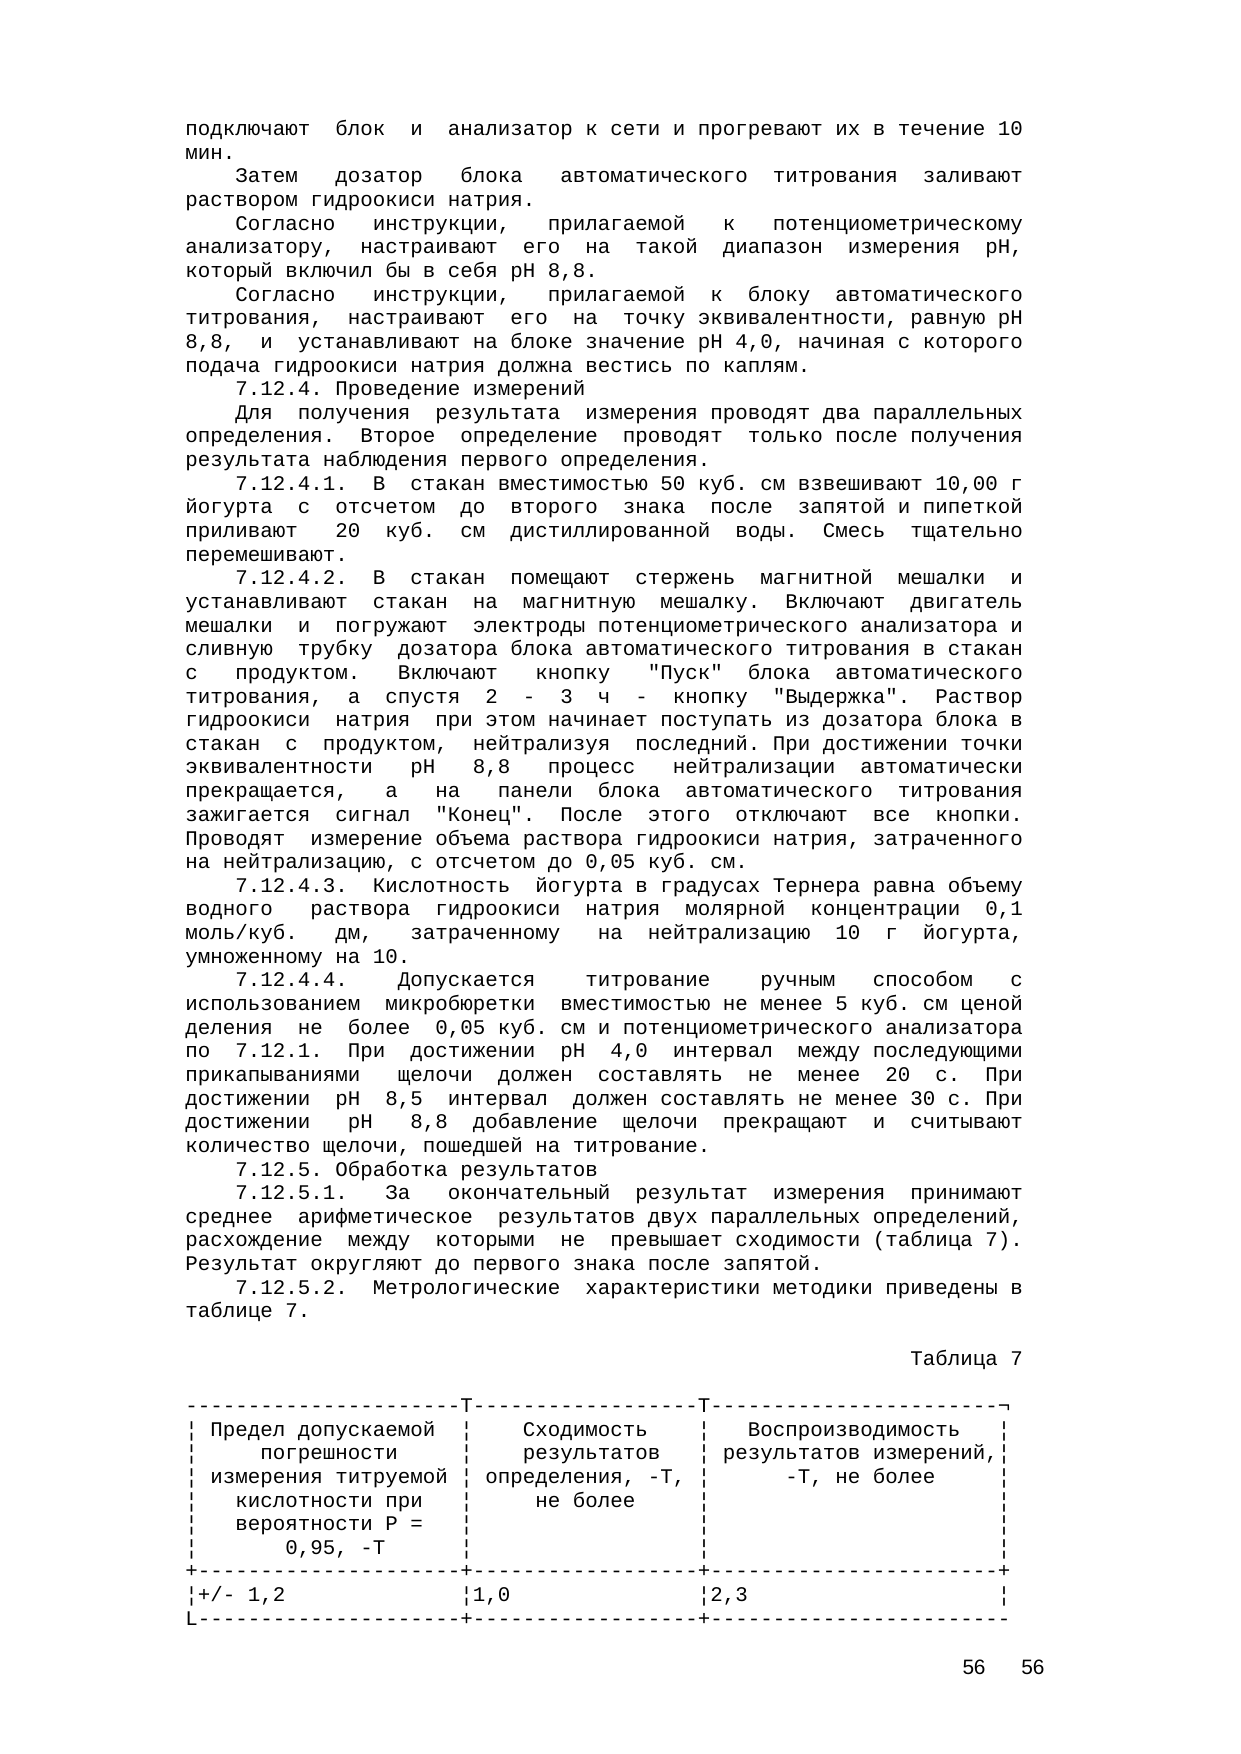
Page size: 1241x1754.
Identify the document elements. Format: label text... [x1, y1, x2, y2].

text умноженному на 10. [148, 946, 1181, 969]
text 7.12.5. Обработка результатов [148, 1158, 1181, 1182]
text с продуктом. Включают кнопку "Пуск" блока автоматического [148, 662, 1181, 686]
text Согласно инструкции, прилагаемой к потенциометрическому [148, 213, 1181, 236]
text 7.12.4.1. В стакан вместимостью 50 куб. см взвешивают 10,00 г [148, 473, 1181, 496]
text 7.12.4.4. Допускается титрование ручным способом с [148, 969, 1181, 993]
text деления не более 0,05 куб. см и потенциометрического анализатора [148, 1017, 1181, 1040]
text ¦ погрешности ¦ результатов ¦ результатов измерений,¦ [148, 1442, 1181, 1466]
text по 7.12.1. При достижении рН 4,0 интервал между последующими [148, 1040, 1181, 1064]
text ¦ кислотности при ¦ не более ¦ ¦ [148, 1489, 1181, 1513]
text достижении рН 8,8 добавление щелочи прекращают и считывают [148, 1111, 1181, 1135]
text водного раствора гидроокиси натрия молярной концентрации 0,1 [148, 898, 1181, 922]
text анализатору, настраивают его на такой диапазон измерения рН, [148, 236, 1181, 260]
text ----------------------T------------------T-----------------------¬ [148, 1395, 1181, 1419]
text среднее арифметическое результатов двух параллельных определений, [148, 1206, 1181, 1229]
text приливают 20 куб. см дистиллированной воды. Смесь тщательно [148, 520, 1181, 544]
text ¦ вероятности Р = ¦ ¦ ¦ [148, 1513, 1181, 1537]
text 7.12.5.1. За окончательный результат измерения принимают [148, 1182, 1181, 1206]
text Для получения результата измерения проводят два параллельных [148, 402, 1181, 426]
text 7.12.5.2. Метрологические характеристики методики приведены в [148, 1277, 1181, 1300]
text стакан с продуктом, нейтрализуя последний. При достижении точки [148, 733, 1181, 757]
text использованием микробюретки вместимостью не менее 5 куб. см ценой [148, 993, 1181, 1017]
text сливную трубку дозатора блока автоматического титрования в стакан [148, 638, 1181, 662]
text мешалки и погружают электроды потенциометрического анализатора и [148, 615, 1181, 638]
text расхождение между которыми не превышает сходимости (таблица 7). [148, 1229, 1181, 1253]
text ¦ Предел допускаемой ¦ Сходимость ¦ Воспроизводимость ¦ [148, 1419, 1181, 1442]
text Результат округляют до первого знака после запятой. [148, 1253, 1181, 1277]
text титрования, а спустя 2 - 3 ч - кнопку "Выдержка". Раствор [148, 686, 1181, 709]
text титрования, настраивают его на точку эквивалентности, равную рН [148, 307, 1181, 331]
text Согласно инструкции, прилагаемой к блоку автоматического [148, 284, 1181, 307]
text 8,8, и устанавливают на блоке значение рН 4,0, начиная с которого [148, 331, 1181, 354]
text +---------------------+------------------+-----------------------+ [148, 1561, 1181, 1584]
text Затем дозатор блока автоматического титрования заливают [148, 165, 1181, 189]
text достижении рН 8,5 интервал должен составлять не менее 30 с. При [148, 1088, 1181, 1111]
text ¦+/- 1,2 ¦1,0 ¦2,3 ¦ [148, 1584, 1181, 1608]
text устанавливают стакан на магнитную мешалку. Включают двигатель [148, 591, 1181, 615]
text Таблица 7 [148, 1348, 1181, 1371]
text определения. Второе определение проводят только после получения [148, 426, 1181, 449]
text 7.12.4.3. Кислотность йогурта в градусах Тернера равна объему [148, 875, 1181, 898]
text результата наблюдения первого определения. [148, 449, 1181, 473]
text моль/куб. дм, затраченному на нейтрализацию 10 г йогурта, [148, 922, 1181, 946]
text эквивалентности рН 8,8 процесс нейтрализации автоматически [148, 757, 1181, 780]
text ¦ измерения титруемой ¦ определения, -Т, ¦ -Т, не более ¦ [148, 1466, 1181, 1489]
text L---------------------+------------------+------------------------ [148, 1608, 1181, 1631]
text гидроокиси натрия при этом начинает поступать из дозатора блока в [148, 709, 1181, 733]
text подключают блок и анализатор к сети и прогревают их в течение 10 [148, 118, 1181, 142]
text подача гидроокиси натрия должна вестись по каплям. [148, 354, 1181, 378]
text раствором гидроокиси натрия. [148, 189, 1181, 213]
text ¦ 0,95, -Т ¦ ¦ ¦ [148, 1537, 1181, 1561]
text таблице 7. [148, 1300, 1181, 1324]
text который включил бы в себя рН 8,8. [148, 260, 1181, 284]
text зажигается сигнал "Конец". После этого отключают все кнопки. [148, 804, 1181, 827]
text перемешивают. [148, 544, 1181, 567]
text 7.12.4.2. В стакан помещают стержень магнитной мешалки и [148, 567, 1181, 591]
text количество щелочи, пошедшей на титрование. [148, 1135, 1181, 1158]
text прикапываниями щелочи должен составлять не менее 20 с. При [148, 1064, 1181, 1088]
text прекращается, а на панели блока автоматического титрования [148, 780, 1181, 804]
text 7.12.4. Проведение измерений [148, 378, 1181, 402]
text на нейтрализацию, с отсчетом до 0,05 куб. см. [148, 851, 1181, 875]
text йогурта с отсчетом до второго знака после запятой и пипеткой [148, 496, 1181, 520]
text мин. [148, 142, 1181, 165]
text Проводят измерение объема раствора гидроокиси натрия, затраченного [148, 827, 1181, 851]
